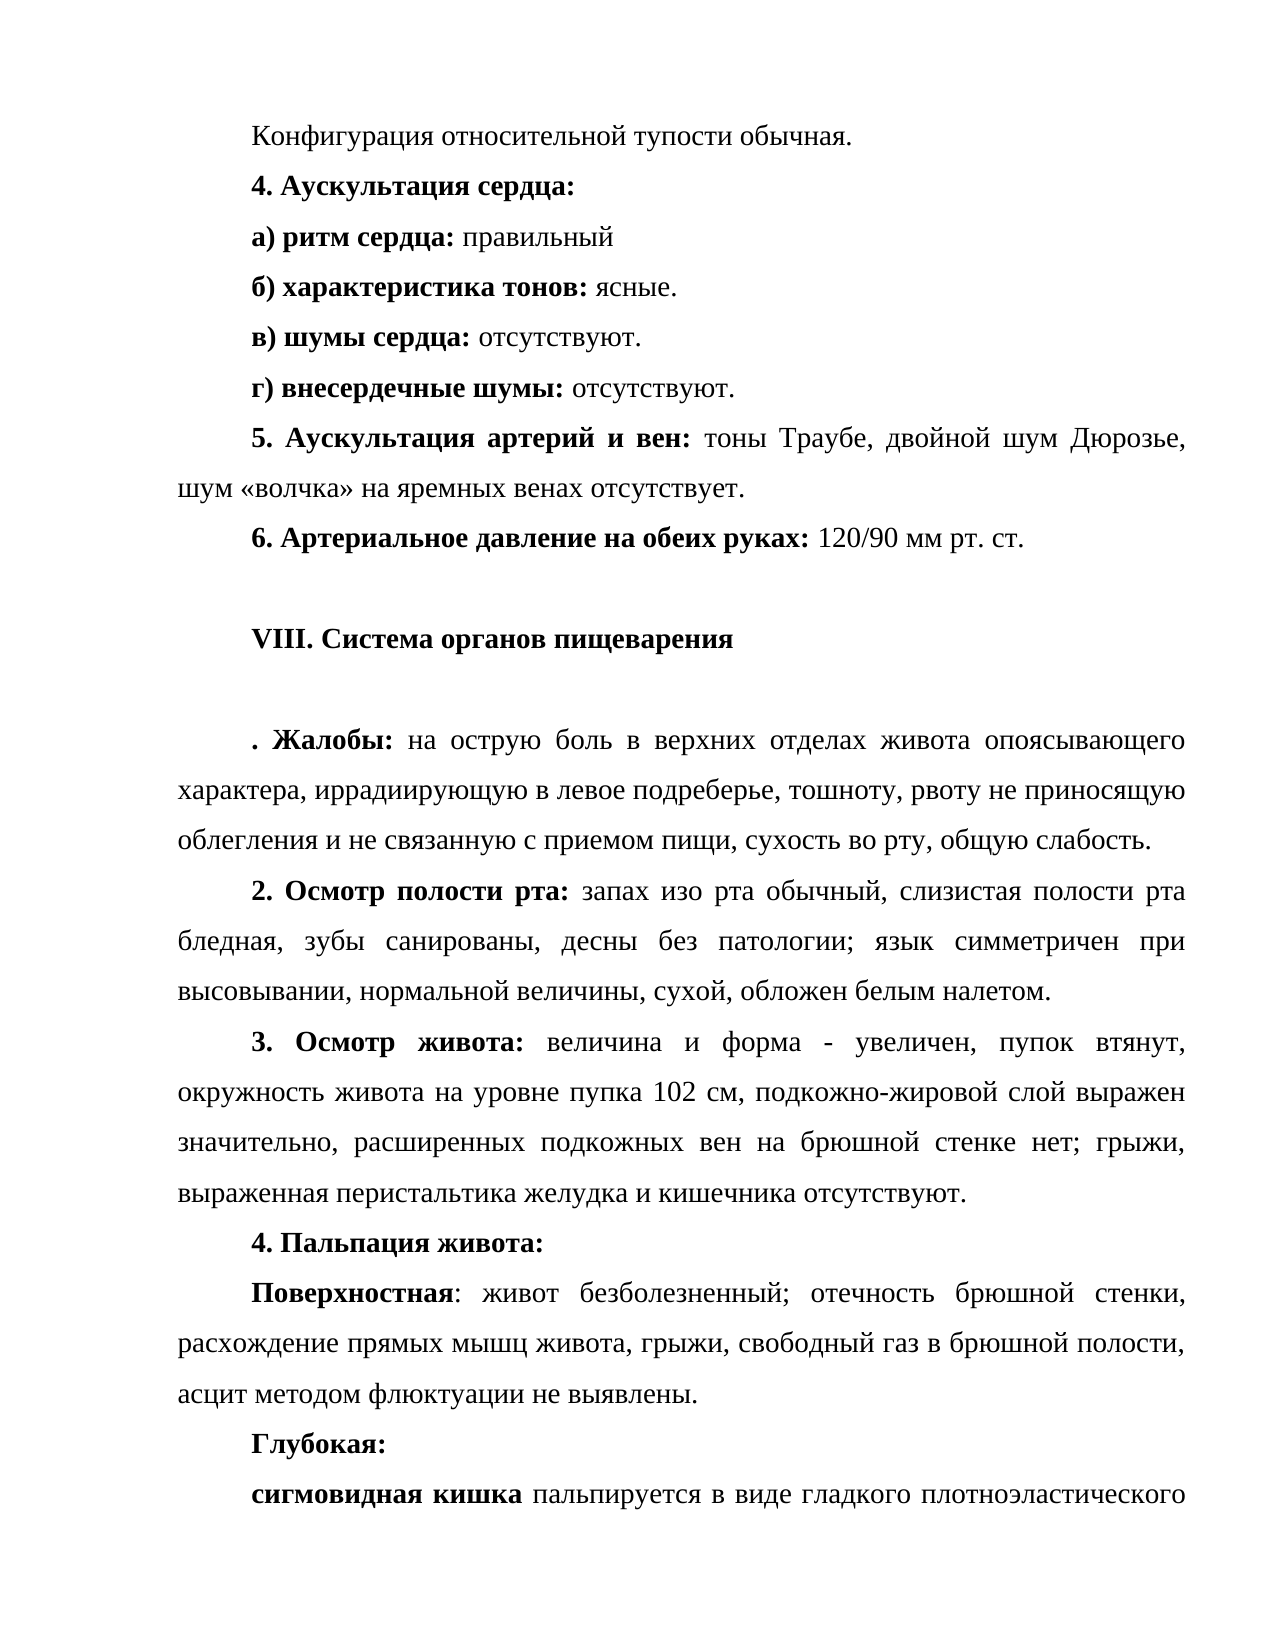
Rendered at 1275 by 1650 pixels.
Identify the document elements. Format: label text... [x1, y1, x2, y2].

text 4. Аускультация сердца: [177, 168, 1186, 202]
text 6. Артериальное давление на обеих руках: 120/90 мм рт. ст. [177, 521, 1186, 554]
text . Жалобы: на острую боль в верхних отделах живота опоясывающего характера, иррадиирующую в левое подреберье, тошноту, рвоту не приносящую облегления и не связанную с приемом пищи, сухость во рту, общую слабость. [177, 722, 1186, 856]
text 4. Пальпация живота: [177, 1225, 1186, 1258]
text VIII. Система органов пищеварения [177, 621, 1186, 655]
text 5. Аускультация артерий и вен: тоны Траубе, двойной шум Дюрозье, шум «волчка» на яремных венах отсутствует. [177, 420, 1186, 504]
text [177, 1477, 1186, 1510]
text Конфигурация относительной тупости обычная. [177, 118, 1186, 152]
text Глубокая: [177, 1426, 1186, 1460]
text а) ритм сердца: правильный [177, 219, 1186, 252]
text г) внесердечные шумы: отсутствуют. [177, 370, 1186, 403]
text в) шумы сердца: отсутствуют. [177, 319, 1186, 353]
text 3. Осмотр живота: величина и форма - увеличен, пупок втянут, окружность живота на уровне пупка 102 см, подкожно-жировой слой выражен значительно, расширенных подкожных вен на брюшной стенке нет; грыжи, выраженная перистальтика желудка и кишечника отсутствуют. [177, 1024, 1186, 1208]
text 2. Осмотр полости рта: запах изо рта обычный, слизистая полости рта бледная, зубы санированы, десны без патологии; язык симметричен при высовывании, нормальной величины, сухой, обложен белым налетом. [177, 873, 1186, 1007]
text б) характеристика тонов: ясные. [177, 269, 1186, 303]
text Поверхностная: живот безболезненный; отечность брюшной стенки, расхождение прямых мышц живота, грыжи, свободный газ в брюшной полости, асцит методом флюктуации не выявлены. [177, 1275, 1186, 1409]
